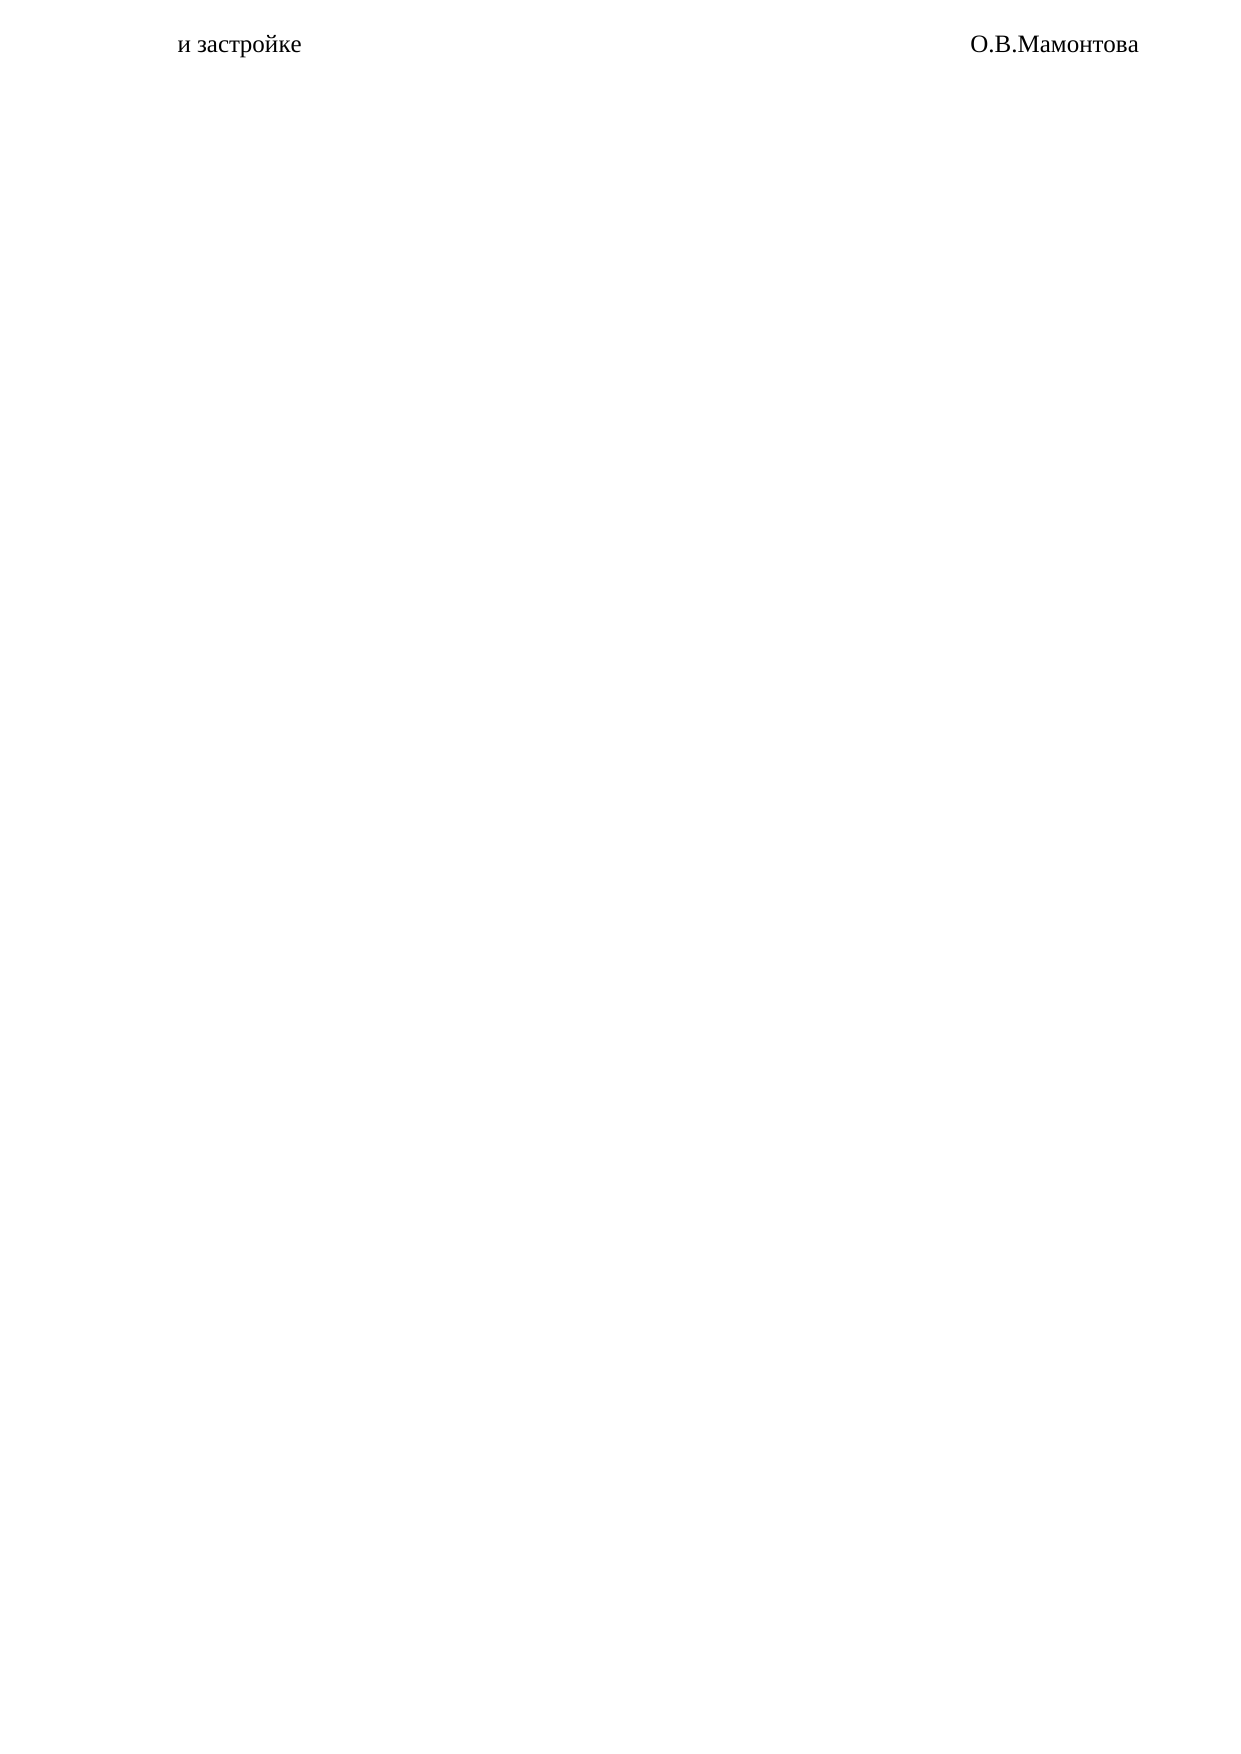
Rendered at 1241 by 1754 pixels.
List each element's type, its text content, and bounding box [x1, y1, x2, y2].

text и застройке О.В.Мамонтова [177, 29, 1152, 58]
